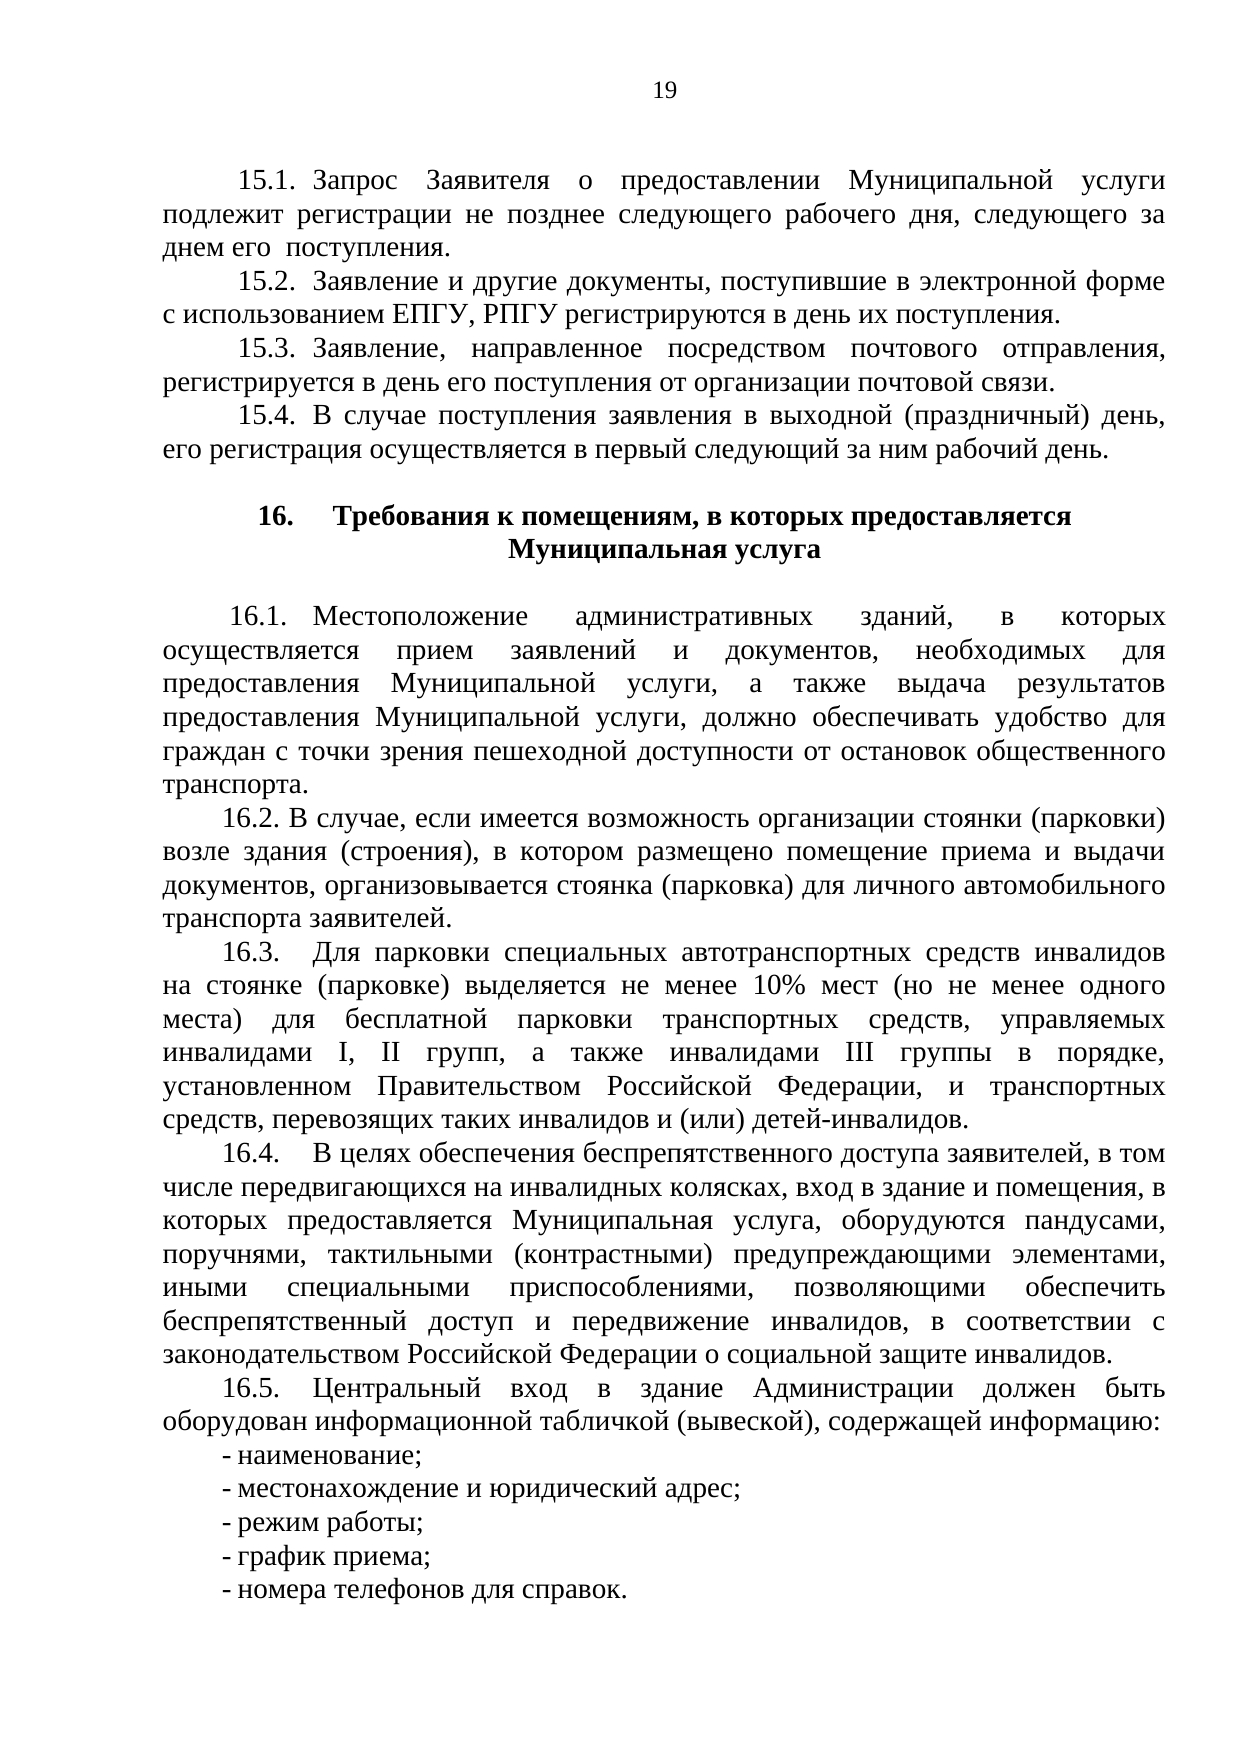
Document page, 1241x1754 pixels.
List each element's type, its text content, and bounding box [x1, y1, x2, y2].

text - номера телефонов для справок. [162, 1571, 1167, 1605]
text 16.4. В целях обеспечения беспрепятственного доступа заявителей, в том числе передвигающихся на инвалидных колясках, вход в здание и помещения, в которых предоставляется Муниципальная услуга, оборудуются пандусами, поручнями, тактильными (контрастными) предупреждающими элементами, иными специальными приспособлениями, позволяющими обеспечить беспрепятственный доступ и передвижение инвалидов, в соответствии с законодательством Российской Федерации о социальной защите инвалидов. [162, 1135, 1167, 1370]
text 16. Требования к помещениям, в которых предоставляется Муниципальная услуга [162, 498, 1167, 565]
text 16.5. Центральный вход в здание Администрации должен быть оборудован информационной табличкой (вывеской), содержащей информацию: [162, 1370, 1167, 1437]
text 16.3. Для парковки специальных автотранспортных средств инвалидов на стоянке (парковке) выделяется не менее 10% мест (но не менее одного места) для бесплатной парковки транспортных средств, управляемых инвалидами I, II групп, а также инвалидами III группы в порядке, установленном Правительством Российской Федерации, и транспортных средств, перевозящих таких инвалидов и (или) детей-инвалидов. [162, 934, 1167, 1135]
text 16.2. В случае, если имеется возможность организации стоянки (парковки) возле здания (строения), в котором размещено помещение приема и выдачи документов, организовывается стоянка (парковка) для личного автомобильного транспорта заявителей. [162, 800, 1167, 934]
text - режим работы; [162, 1504, 1167, 1538]
text - местонахождение и юридический адрес; [162, 1471, 1167, 1504]
text 15.4. В случае поступления заявления в выходной (праздничный) день, его регистрация осуществляется в первый следующий за ним рабочий день. [162, 397, 1167, 464]
text 15.2. Заявление и другие документы, поступившие в электронной форме с использованием ЕПГУ, РПГУ регистрируются в день их поступления. [162, 263, 1167, 330]
text - график приема; [162, 1538, 1167, 1571]
text 16.1. Местоположение административных зданий, в которых осуществляется прием заявлений и документов, необходимых для предоставления Муниципальной услуги, а также выдача результатов предоставления Муниципальной услуги, должно обеспечивать удобство для граждан с точки зрения пешеходной доступности от остановок общественного транспорта. [162, 598, 1167, 800]
text - наименование; [162, 1437, 1167, 1471]
text 15.1. Запрос Заявителя о предоставлении Муниципальной услуги подлежит регистрации не позднее следующего рабочего дня, следующего за днем его поступления. [162, 162, 1167, 263]
text 15.3. Заявление, направленное посредством почтового отправления, регистрируется в день его поступления от организации почтовой связи. [162, 330, 1167, 397]
